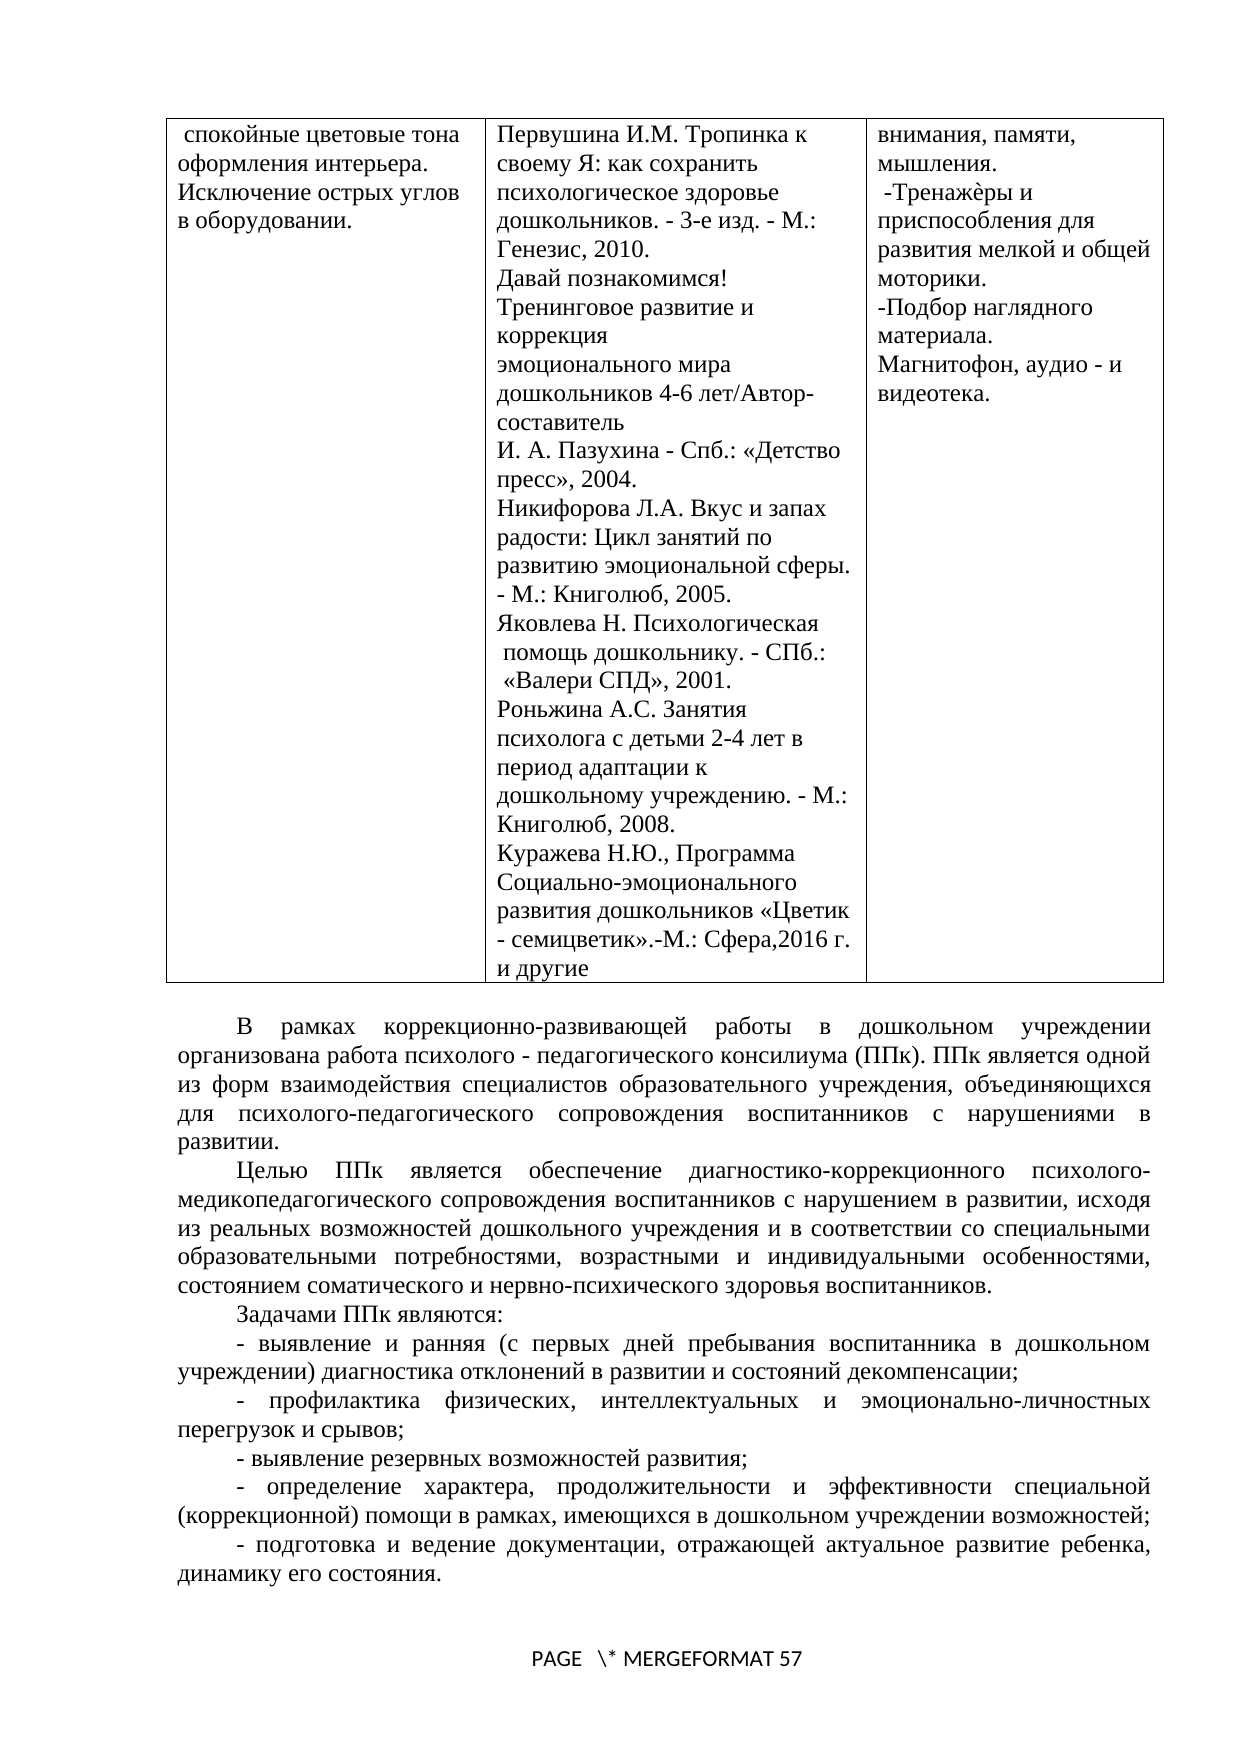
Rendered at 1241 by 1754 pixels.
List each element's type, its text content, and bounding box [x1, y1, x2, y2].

text - выявление резервных возможностей развития; [177, 1443, 1152, 1471]
text - выявление и ранняя (с первых дней пребывания воспитанника в дошкольном учреждении) диагностика отклонений в развитии и состояний декомпенсации; [177, 1328, 1152, 1385]
text - профилактика физических, интеллектуальных и эмоционально-личностных перегрузок и срывов; [177, 1385, 1152, 1443]
text Задачами ППк являются: [177, 1299, 1152, 1328]
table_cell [867, 119, 1163, 982]
text - подготовка и ведение документации, отражающей актуальное развитие ребенка, динамику его состояния. [177, 1529, 1152, 1586]
text Целью ППк является обеспечение диагностико-коррекционного психолого-медикопедагогического сопровождения воспитанников с нарушением в развитии, исходя из реальных возможностей дошкольного учреждения и в соответствии со специальными образовательными потребностями, возрастными и индивидуальными особенностями, состоянием соматического и нервно-психического здоровья воспитанников. [177, 1155, 1152, 1299]
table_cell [167, 119, 485, 982]
text - определение характера, продолжительности и эффективности специальной (коррекционной) помощи в рамках, имеющихся в дошкольном учреждении возможностей; [177, 1471, 1152, 1529]
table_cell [486, 119, 866, 982]
text В рамках коррекционно-развивающей работы в дошкольном учреждении организована работа психолого - педагогического консилиума (ППк). ППк является одной из форм взаимодействия специалистов образовательного учреждения, объединяющихся для психолого-педагогического сопровождения воспитанников с нарушениями в развитии. [177, 1011, 1152, 1155]
